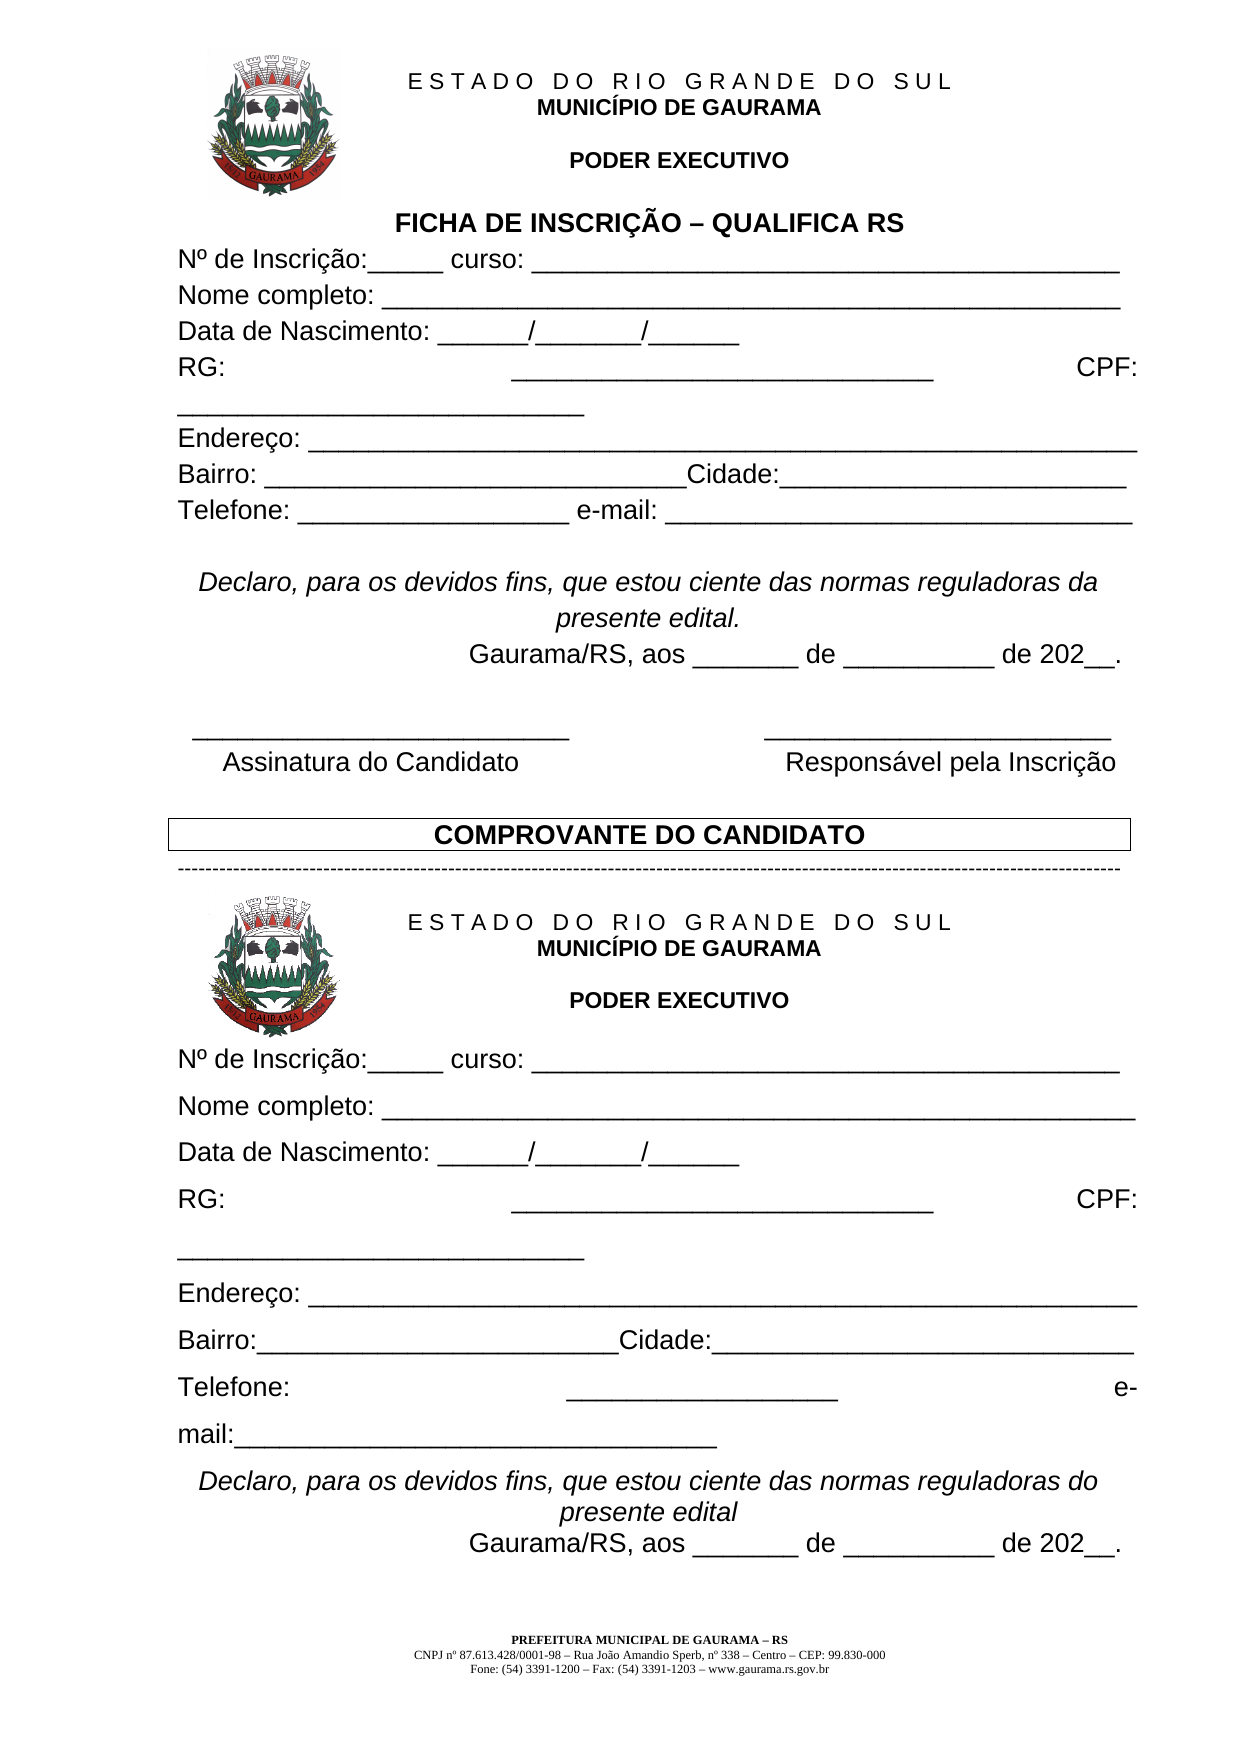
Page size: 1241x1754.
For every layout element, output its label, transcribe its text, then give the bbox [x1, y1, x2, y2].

text RG: ____________________________ CPF: ___________________________ [177, 351, 1138, 418]
text Data de Nascimento: ______/_______/______ [177, 314, 1138, 346]
text E S T A D O D O R I O G R A N D E D O S U L [236, 908, 1122, 935]
text Bairro: ____________________________Cidade:_______________________ [177, 458, 1138, 489]
text ---------------------------------------------------------------------------------------------------------------------------------------- [177, 856, 1122, 880]
text FICHA DE INSCRIÇÃO – QUALIFICA RS [177, 207, 1122, 238]
text RG: ____________________________ CPF: ___________________________ [177, 1183, 1138, 1261]
text PODER EXECUTIVO [236, 987, 1122, 1014]
text Telefone: __________________ e-mail: _______________________________ [177, 494, 1138, 526]
text MUNICÍPIO DE GAURAMA [236, 935, 1122, 961]
text Telefone: __________________ e-mail:________________________________ [177, 1371, 1138, 1449]
text Assinatura do Candidato Responsável pela Inscrição [177, 746, 1122, 777]
text Bairro:________________________Cidade:____________________________ [177, 1324, 1138, 1355]
text Gaurama/RS, aos _______ de __________ de 202__. [177, 1527, 1122, 1558]
text Nº de Inscrição:_____ curso: _______________________________________ [177, 243, 1122, 274]
picture [206, 890, 340, 1041]
text Nome completo: __________________________________________________ [177, 1089, 1138, 1121]
text Gaurama/RS, aos _______ de __________ de 202__. [177, 638, 1122, 669]
text Endereço: _______________________________________________________ [177, 422, 1138, 454]
text Declaro, para os devidos fins, que estou ciente das normas reguladoras do presente edital [177, 1464, 1122, 1527]
text Nome completo: _________________________________________________ [177, 279, 1138, 310]
text Declaro, para os devidos fins, que estou ciente das normas reguladoras da presente edital. [177, 566, 1122, 633]
text Data de Nascimento: ______/_______/______ [177, 1136, 1138, 1168]
text Nº de Inscrição:_____ curso: _______________________________________ [177, 1043, 1122, 1074]
subtitle COMPROVANTE DO CANDIDATO [169, 819, 1130, 850]
text Endereço: _______________________________________________________ [177, 1277, 1138, 1308]
text _________________________ _______________________ [177, 710, 1122, 741]
picture [206, 49, 340, 200]
